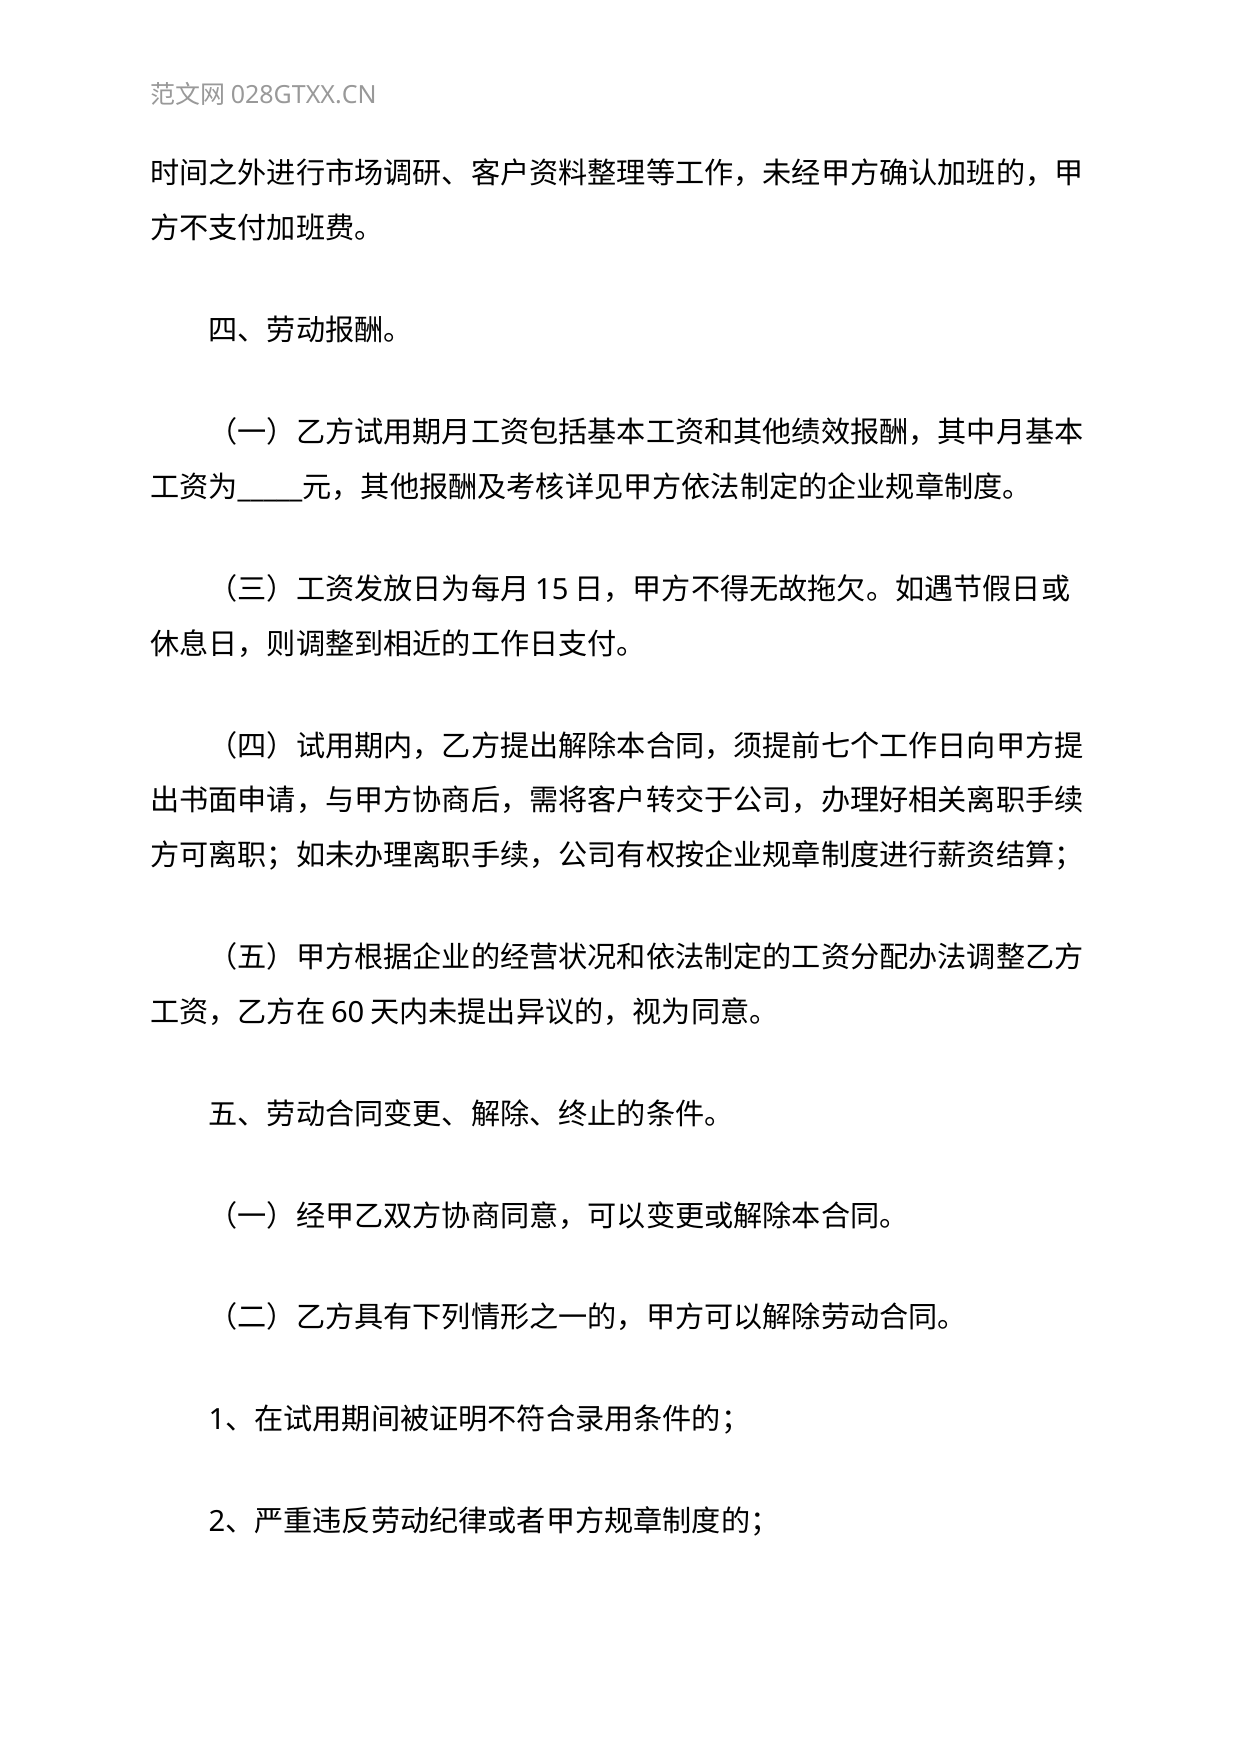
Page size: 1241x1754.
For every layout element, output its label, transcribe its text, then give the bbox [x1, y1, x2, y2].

text （五）甲方根据企业的经营状况和依法制定的工资分配办法调整乙方工资，乙方在60天内未提出异议的，视为同意。 [150, 934, 1090, 1031]
text 四、劳动报酬。 [150, 307, 1090, 349]
text （四）试用期内，乙方提出解除本合同，须提前七个工作日向甲方提出书面申请，与甲方协商后，需将客户转交于公司，办理好相关离职手续方可离职；如未办理离职手续，公司有权按企业规章制度进行薪资结算； [150, 722, 1090, 874]
text 2、严重违反劳动纪律或者甲方规章制度的； [150, 1498, 1090, 1540]
text （三）工资发放日为每月15日，甲方不得无故拖欠。如遇节假日或休息日，则调整到相近的工作日支付。 [150, 565, 1090, 663]
text （一）乙方试用期月工资包括基本工资和其他绩效报酬，其中月基本工资为_____元，其他报酬及考核详见甲方依法制定的企业规章制度。 [150, 408, 1090, 506]
text （一）经甲乙双方协商同意，可以变更或解除本合同。 [150, 1192, 1090, 1234]
text （二）乙方具有下列情形之一的，甲方可以解除劳动合同。 [150, 1294, 1090, 1336]
text 1、在试用期间被证明不符合录用条件的； [150, 1396, 1090, 1438]
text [150, 150, 1090, 247]
text 五、劳动合同变更、解除、终止的条件。 [150, 1091, 1090, 1133]
